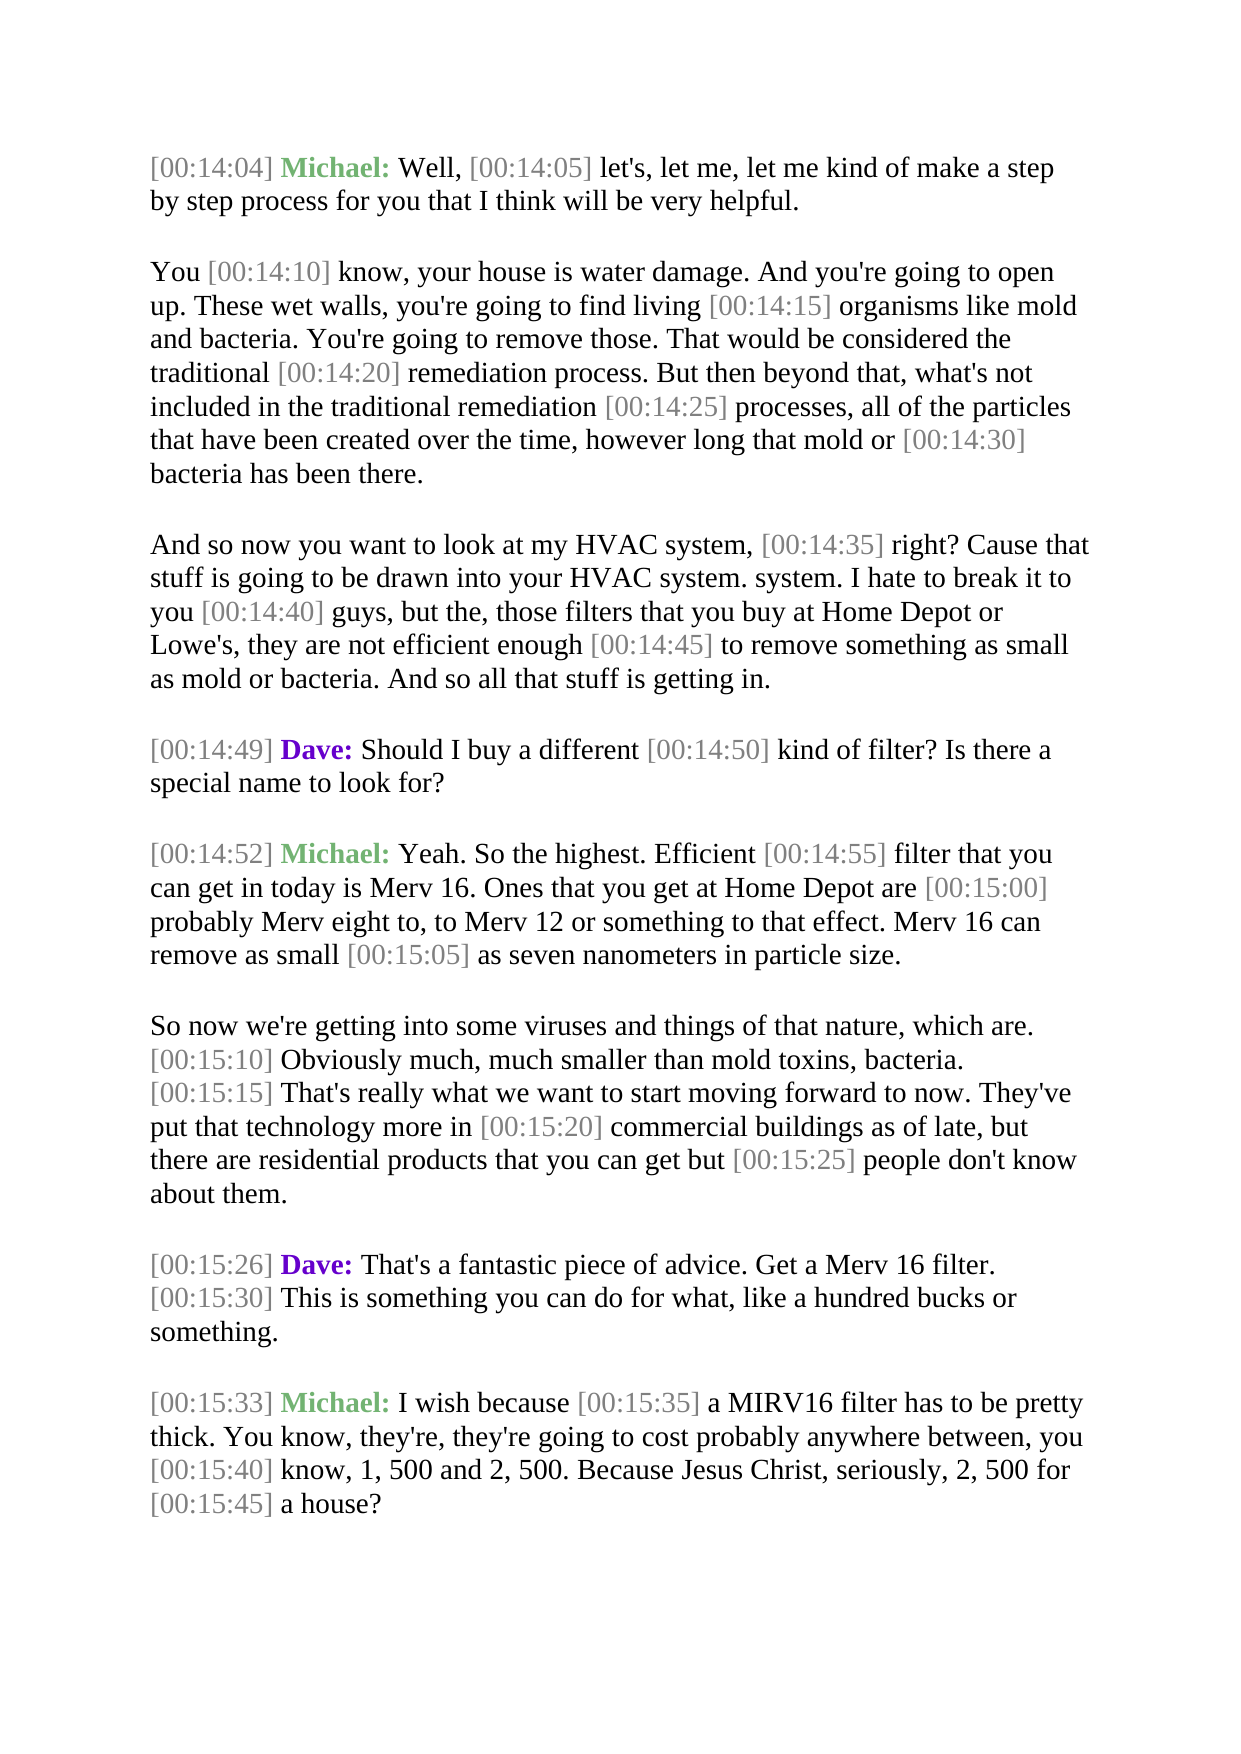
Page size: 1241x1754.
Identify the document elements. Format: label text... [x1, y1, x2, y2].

text [00:15:33] Michael: I wish because [00:15:35] a MIRV16 filter has to be pretty thick. You know, they're, they're going to cost probably anywhere between, you [00:15:40] know, 1, 500 and 2, 500. Because Jesus Christ, seriously, 2, 500 for [00:15:45] a house? [150, 1385, 1090, 1519]
text So now we're getting into some viruses and things of that nature, which are. [00:15:10] Obviously much, much smaller than mold toxins, bacteria. [00:15:15] That's really what we want to start moving forward to now. They've put that technology more in [00:15:20] commercial buildings as of late, but there are residential products that you can get but [00:15:25] people don't know about them. [150, 1008, 1090, 1209]
text And so now you want to look at my HVAC system, [00:14:35] right? Cause that stuff is going to be drawn into your HVAC system. system. I hate to break it to you [00:14:40] guys, but the, those filters that you buy at Home Depot or Lowe's, they are not efficient enough [00:14:45] to remove something as small as mold or bacteria. And so all that stuff is getting in. [150, 527, 1090, 694]
text [00:15:26] Dave: That's a fantastic piece of advice. Get a Merv 16 filter. [00:15:30] This is something you can do for what, like a hundred bucks or something. [150, 1247, 1090, 1348]
text [00:14:04] Michael: Well, [00:14:05] let's, let me, let me kind of make a step by step process for you that I think will be very helpful. [150, 150, 1090, 217]
text [00:14:49] Dave: Should I buy a different [00:14:50] kind of filter? Is there a special name to look for? [150, 732, 1090, 799]
text You [00:14:10] know, your house is water damage. And you're going to open up. These wet walls, you're going to find living [00:14:15] organisms like mold and bacteria. You're going to remove those. That would be considered the traditional [00:14:20] remediation process. But then beyond that, what's not included in the traditional remediation [00:14:25] processes, all of the particles that have been created over the time, however long that mold or [00:14:30] bacteria has been there. [150, 254, 1090, 489]
text [00:14:52] Michael: Yeah. So the highest. Efficient [00:14:55] filter that you can get in today is Merv 16. Ones that you get at Home Depot are [00:15:00] probably Merv eight to, to Merv 12 or something to that effect. Merv 16 can remove as small [00:15:05] as seven nanometers in particle size. [150, 837, 1090, 971]
